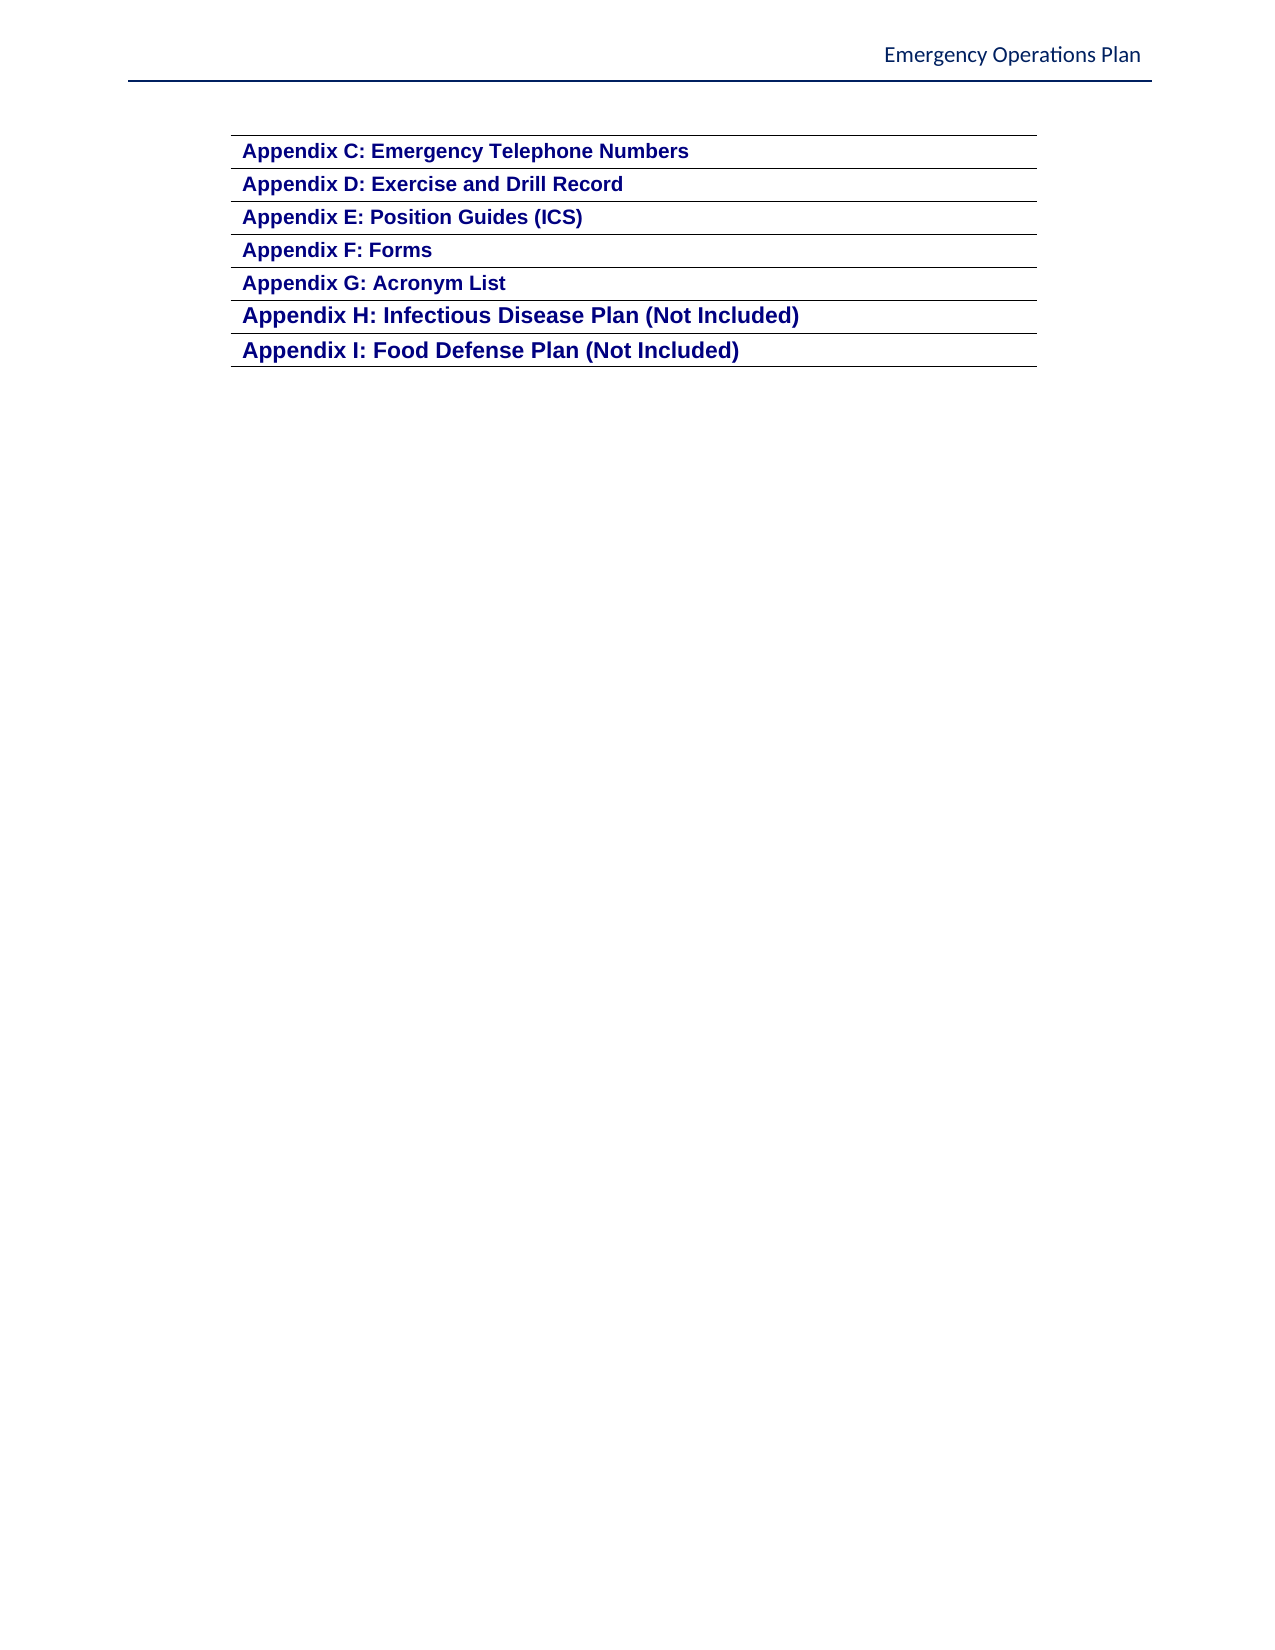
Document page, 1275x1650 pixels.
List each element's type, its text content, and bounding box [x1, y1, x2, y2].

table_cell [953, 235, 1037, 267]
table_cell [953, 169, 1037, 201]
table_cell Appendix I: Food Defense Plan (Not Included) [231, 334, 952, 366]
table_cell Appendix F: Forms [231, 235, 952, 267]
table_cell Appendix H: Infectious Disease Plan (Not Included) [231, 301, 952, 333]
table_cell Appendix E: Position Guides (ICS) [231, 202, 952, 234]
table_cell [953, 334, 1037, 366]
table_cell [953, 268, 1037, 300]
table_cell [953, 301, 1037, 333]
table_cell [953, 136, 1037, 168]
table_cell Appendix D: Exercise and Drill Record [231, 169, 952, 201]
table_cell Appendix C: Emergency Telephone Numbers [231, 136, 952, 168]
table_cell Appendix G: Acronym List [231, 268, 952, 300]
table_cell [953, 202, 1037, 234]
